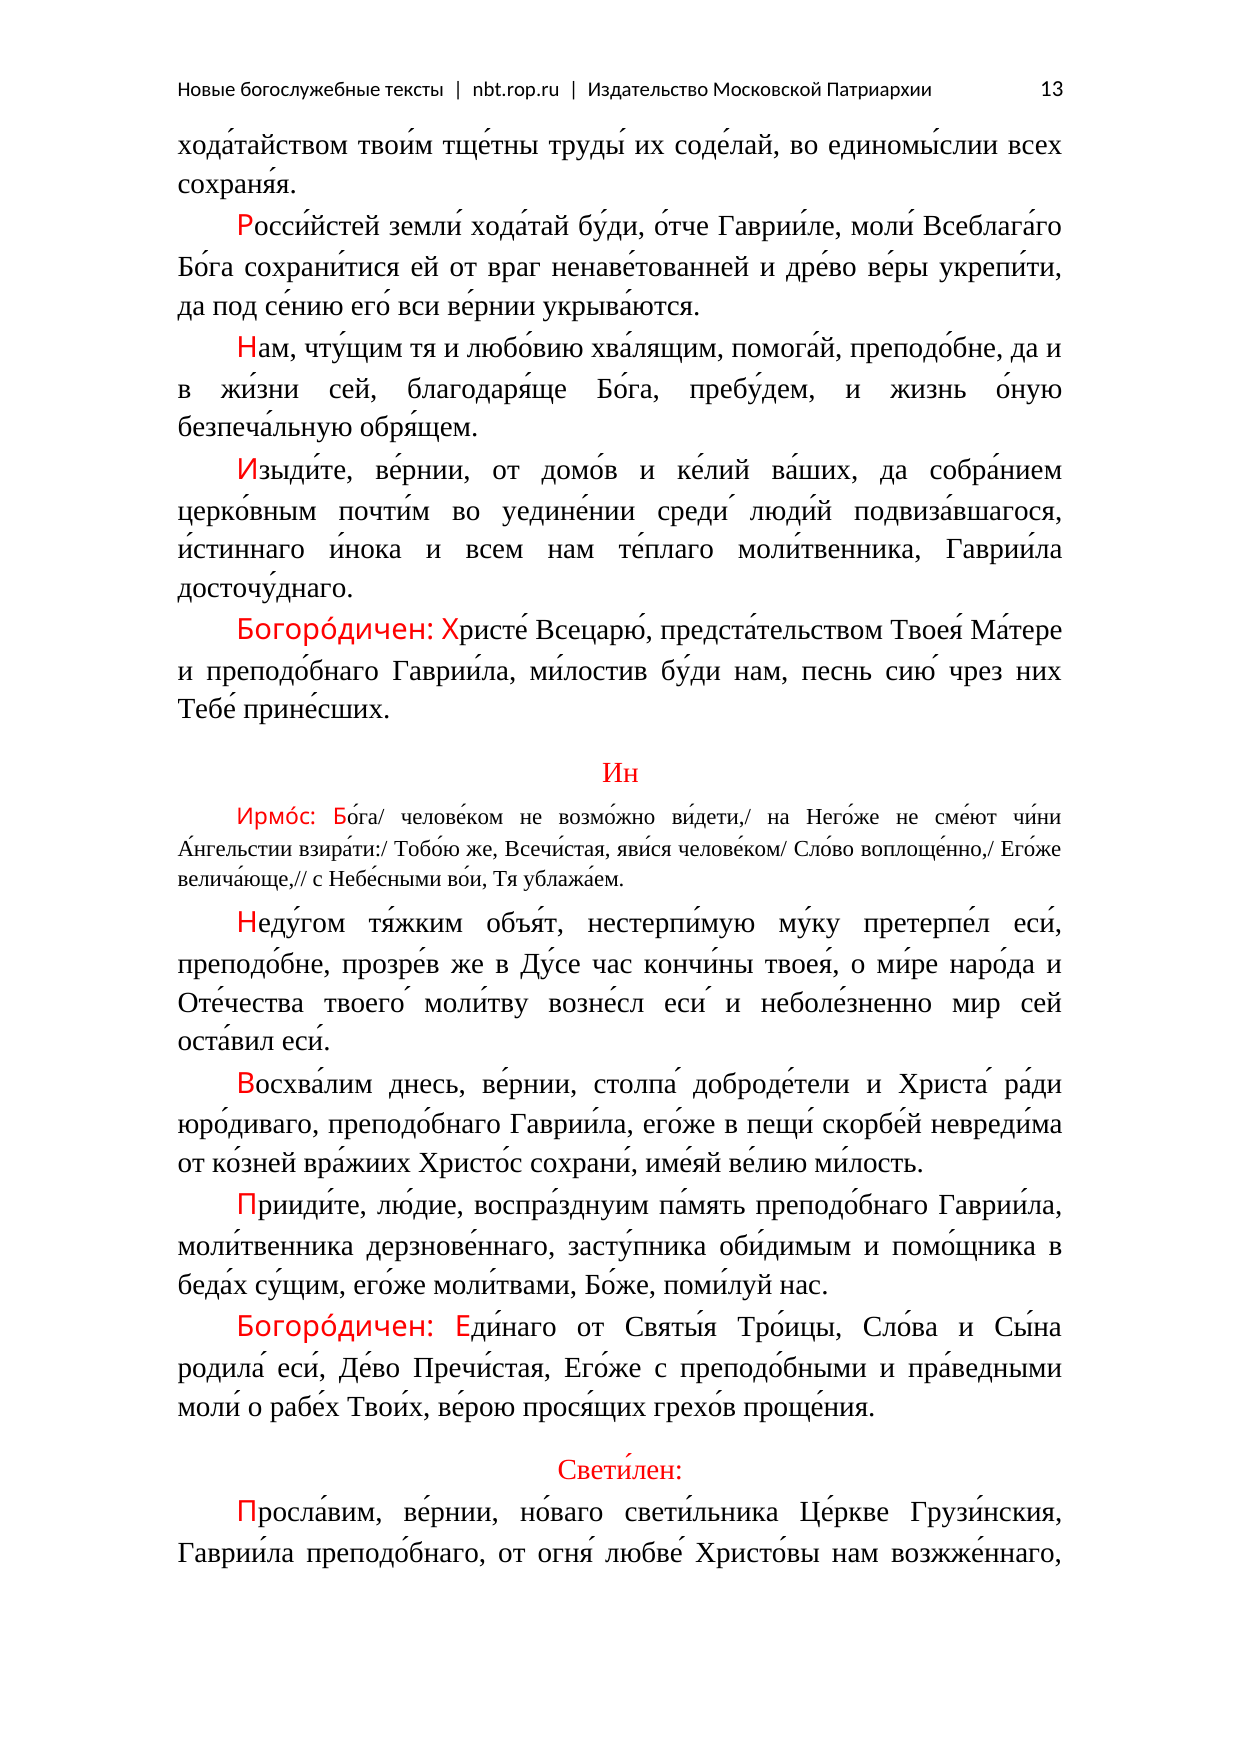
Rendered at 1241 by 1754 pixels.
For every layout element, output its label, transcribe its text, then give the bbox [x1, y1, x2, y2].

text Ирмо́с: Бо́га/ челове́ком не возмо́жно ви́дети,/ на Него́же не сме́ют чи́ни А́нгельстии взира́ти:/ Тобо́ю же, Всечи́стая, яви́ся челове́ком/ Сло́во воплоще́нно,/ Его́же велича́юще,// с Небе́сными во́и, Тя ублажа́ем. [177, 800, 1063, 891]
text Свети́лен: [177, 1452, 1063, 1486]
text Неду́гом тя́жким объя́т, нестерпи́мую му́ку претерпе́л еси́, преподо́бне, прозре́в же в Ду́се час кончи́ны твоея́, о ми́ре наро́да и Оте́чества твоего́ моли́тву возне́сл еси́ и неболе́зненно мир сей оста́вил еси́. [177, 902, 1063, 1057]
text Восхва́лим днесь, ве́рнии, столпа́ доброде́тели и Христа́ ра́ди юро́диваго, преподо́бнаго Гаврии́ла, его́же в пещи́ скорбе́й невреди́ма от ко́зней вра́жиих Христо́с сохрани́, име́яй ве́лию ми́лость. [177, 1062, 1063, 1179]
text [177, 1491, 1063, 1569]
text Росси́йстей земли́ хода́тай бу́ди, о́тче Гаврии́ле, моли́ Всеблага́го Бо́га сохрани́тися ей от враг ненаве́тованней и дре́во ве́ры укрепи́ти, да под се́нию его́ вси ве́рнии укрыва́ются. [177, 204, 1063, 321]
text Изыди́те, ве́рнии, от домо́в и ке́лий ва́ших, да собра́нием церко́вным почти́м во уедине́нии среди́ люди́й подвиза́вшагося, и́стиннаго и́нока и всем нам те́плаго моли́твенника, Гаврии́ла досточу́днаго. [177, 448, 1063, 603]
text Богоро́дичен: Еди́наго от Святы́я Тро́ицы, Сло́ва и Сы́на родила́ еси́, Де́во Пречи́стая, Его́же с преподо́бными и пра́ведными моли́ о рабе́х Твои́х, ве́рою прося́щих грехо́в проще́ния. [177, 1305, 1063, 1422]
text Ин [177, 755, 1063, 788]
text Прииди́те, лю́дие, воспра́зднуим па́мять преподо́бнаго Гаврии́ла, моли́твенника дерзнове́ннаго, засту́пника оби́димым и помо́щника в беда́х су́щим, его́же моли́твами, Бо́же, поми́луй нас. [177, 1184, 1063, 1300]
text Богоро́дичен: Христе́ Всецарю́, предста́тельством Твоея́ Ма́тере и преподо́бнаго Гаврии́ла, ми́лостив бу́ди нам, песнь сию́ чрез них Тебе́ прине́сших. [177, 608, 1063, 725]
text Нам, чту́щим тя и любо́вию хва́лящим, помога́й, преподо́бне, да и в жи́зни сей, благодаря́ще Бо́га, пребу́дем, и жизнь о́ную безпеча́льную обря́щем. [177, 326, 1063, 443]
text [177, 127, 1063, 199]
